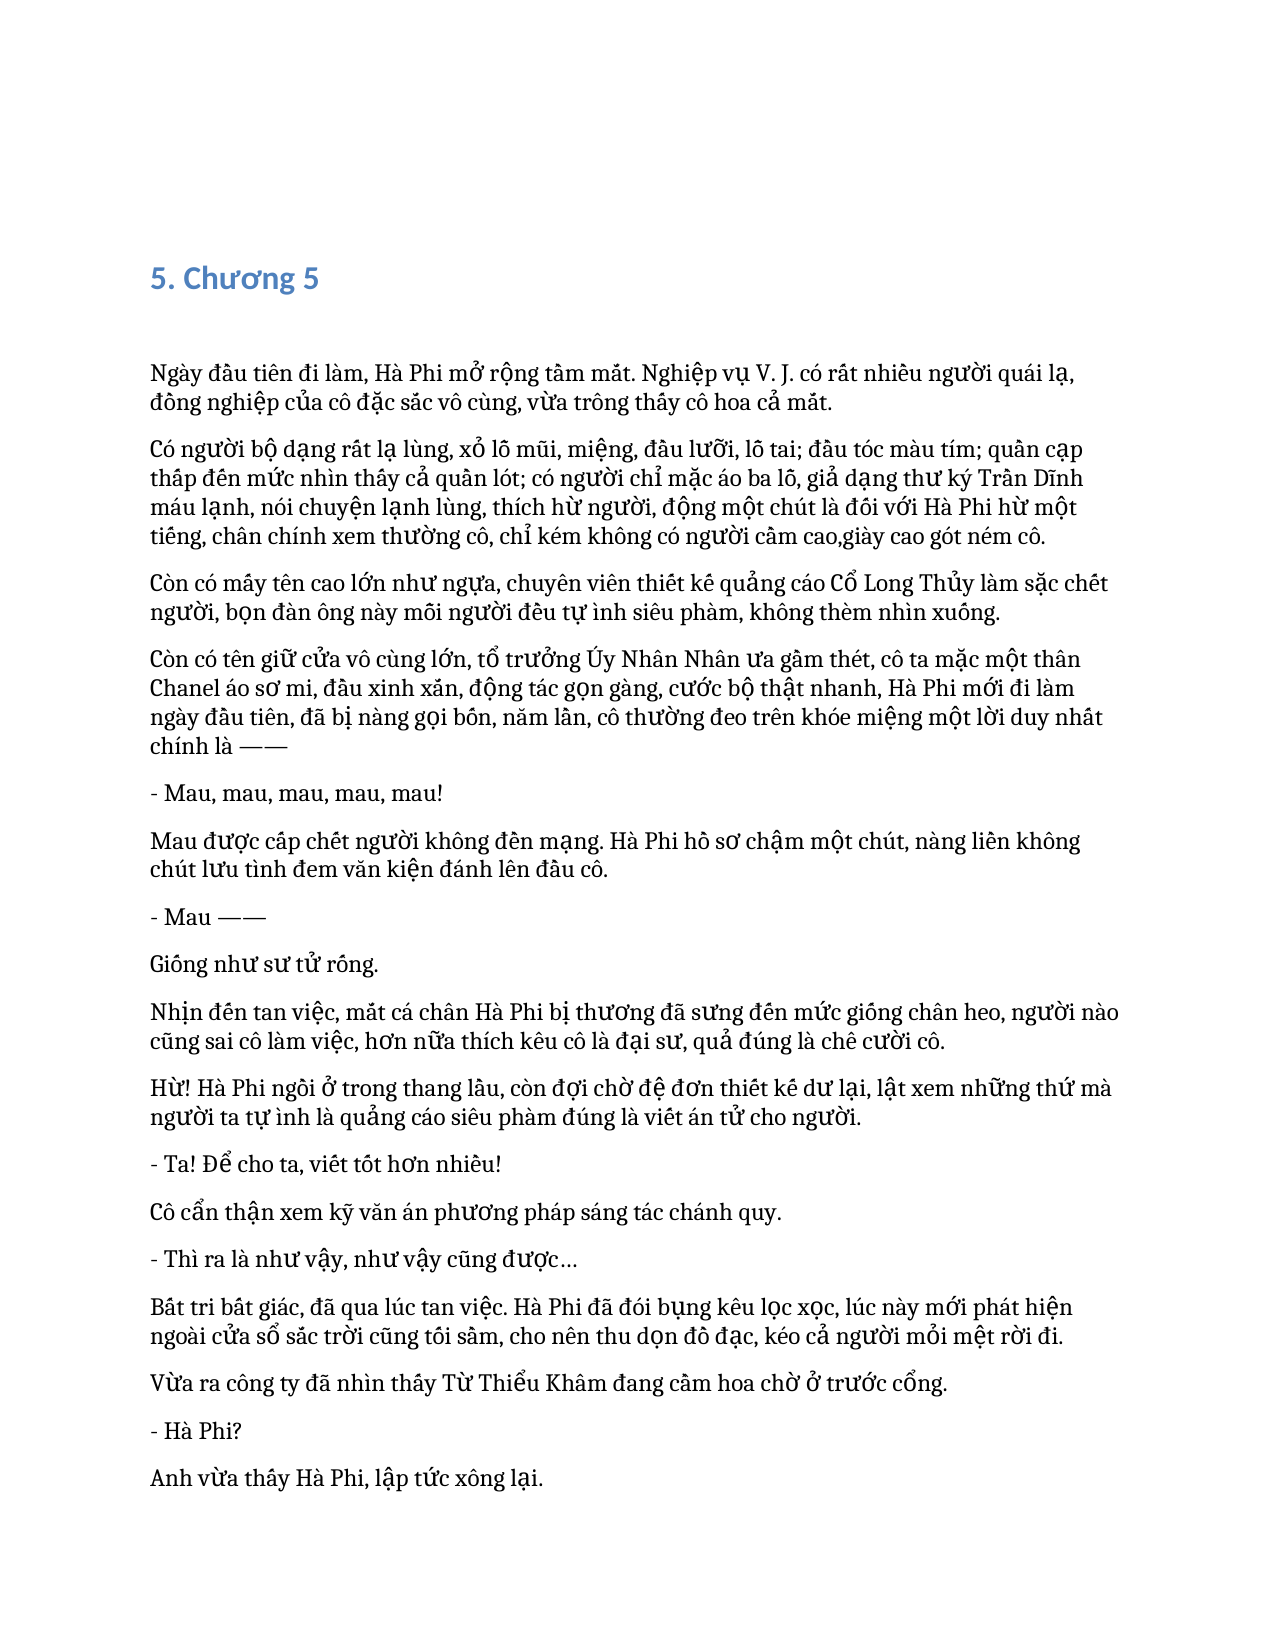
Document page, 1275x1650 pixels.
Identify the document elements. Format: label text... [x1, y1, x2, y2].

text Giống như sư tử rống. [150, 950, 1125, 979]
text Có người bộ dạng rất lạ lùng, xỏ lỗ mũi, miệng, đầu lưỡi, lỗ tai; đầu tóc màu tím; quần cạp thấp đến mức nhìn thấy cả quần lót; có người chỉ mặc áo ba lỗ, giả dạng thư ký Trần Dĩnh máu lạnh, nói chuyện lạnh lùng, thích hừ người, động một chút là đối với Hà Phi hừ một tiếng, chân chính xem thường cô, chỉ kém không có người cầm cao,giày cao gót ném cô. [150, 435, 1125, 550]
text Anh vừa thấy Hà Phi, lập tức xông lại. [150, 1464, 1125, 1493]
text - Ta! Để cho ta, viết tốt hơn nhiều! [150, 1150, 1125, 1179]
text Mau được cấp chết người không đền mạng. Hà Phi hồ sơ chậm một chút, nàng liền không chút lưu tình đem văn kiện đánh lên đầu cô. [150, 827, 1125, 884]
text Vừa ra công ty đã nhìn thấy Từ Thiểu Khâm đang cầm hoa chờ ở trước cổng. [150, 1369, 1125, 1398]
text - Hà Phi? [150, 1417, 1125, 1445]
text Hừ! Hà Phi ngồi ở trong thang lầu, còn đợi chờ đệ đơn thiết kế dư lại, lật xem những thứ mà người ta tự ình là quảng cáo siêu phàm đúng là viết án tử cho người. [150, 1074, 1125, 1132]
text Bất tri bất giác, đã qua lúc tan việc. Hà Phi đã đói bụng kêu lọc xọc, lúc này mới phát hiện ngoài cửa sổ sắc trời cũng tối sầm, cho nên thu dọn đồ đạc, kéo cả người mỏi mệt rời đi. [150, 1293, 1125, 1350]
text Còn có mấy tên cao lớn như ngựa, chuyên viên thiết kế quảng cáo Cổ Long Thủy làm sặc chết người, bọn đàn ông này mỗi người đều tự ình siêu phàm, không thèm nhìn xuống. [150, 569, 1125, 627]
text Còn có tên giữ cửa vô cùng lớn, tổ trưởng Úy Nhân Nhân ưa gầm thét, cô ta mặc một thân Chanel áo sơ mi, đầu xinh xắn, động tác gọn gàng, cước bộ thật nhanh, Hà Phi mới đi làm ngày đầu tiên, đã bị nàng gọi bốn, năm lần, cô thường đeo trên khóe miệng một lời duy nhất chính là —— [150, 645, 1125, 760]
text - Mau —— [150, 903, 1125, 932]
text - Thì ra là như vậy, như vậy cũng được… [150, 1245, 1125, 1274]
text Cô cẩn thận xem kỹ văn án phương pháp sáng tác chánh quy. [150, 1198, 1125, 1227]
text Nhịn đến tan việc, mắt cá chân Hà Phi bị thương đã sưng đến mức giống chân heo, người nào cũng sai cô làm việc, hơn nữa thích kêu cô là đại sư, quả đúng là chê cười cô. [150, 998, 1125, 1055]
text Ngày đầu tiên đi làm, Hà Phi mở rộng tầm mắt. Nghiệp vụ V. J. có rất nhiều người quái lạ, đồng nghiệp của cô đặc sắc vô cùng, vừa trông thấy cô hoa cả mắt. [150, 302, 1125, 417]
text - Mau, mau, mau, mau, mau! [150, 779, 1125, 808]
subtitle 5. Chương 5 [150, 257, 1125, 298]
